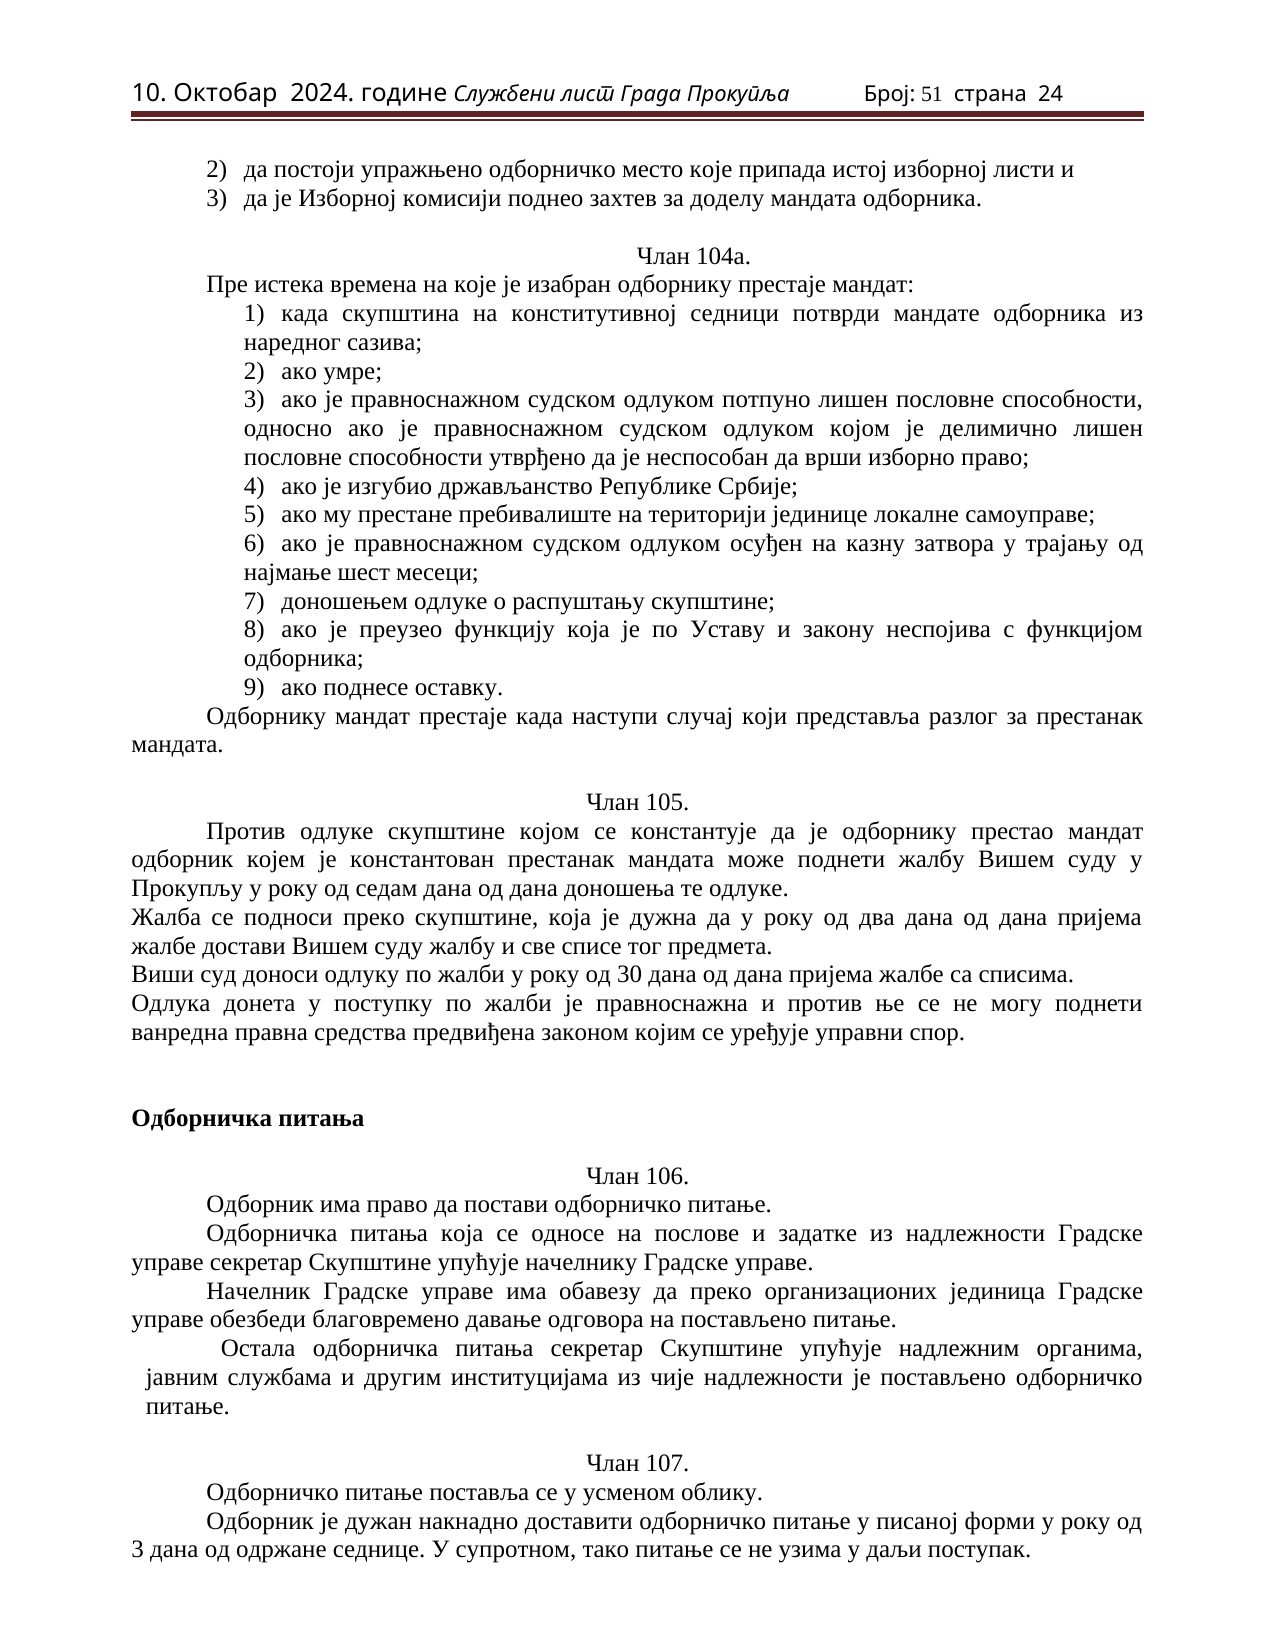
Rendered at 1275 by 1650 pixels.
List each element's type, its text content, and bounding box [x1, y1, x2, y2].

text Одборничка питања која се односе на послове и задатке из надлежности Градске управе секретар Скупштине упућује начелнику Градске управе. [131, 1218, 1144, 1276]
text Одборнику мандат престаје када наступи случај који представља разлог за престанак мандата. [131, 701, 1144, 758]
text 2) ако умре; [244, 356, 1144, 384]
text Одборник је дужан накнадно доставити одборничко питање у писаној форми у року од 3 дана од одржане седнице. У супротном, тако питање се не узима у даљи поступак. [131, 1506, 1144, 1563]
text 3) ако је правноснажном судском одлуком потпуно лишен пословне способности, односно ако је правноснажном судском одлуком којом је делимично лишен пословне способности утврђено да је неспособан да врши изборно право; [244, 384, 1144, 471]
text Одборник има право да постави одборничко питање. [131, 1189, 1144, 1218]
text Начелник Градске управе има обавезу да преко организационих јединица Градске управе обезбеди благовремено давање одговора на постављено питање. [131, 1276, 1144, 1333]
text Против одлуке скупштине којом се константује да је одборнику престао мандат одборник којем је константован престанак мандата може поднети жалбу Вишем суду у Прокупљу у року од седам дана од дана доношења те одлуке. [131, 816, 1144, 902]
text 4) ако је изгубио држављанство Републике Србије; [244, 471, 1144, 499]
text Пре истека времена на које је изабран одборнику престаје мандат: [131, 269, 1144, 298]
text Члан 104а. [244, 241, 1144, 269]
text Виши суд доноси одлуку по жалби у року од 30 дана од дана пријема жалбе са списима. [131, 959, 1144, 988]
text Одборничко питање поставља се у усменом облику. [131, 1477, 1144, 1506]
text 7) доношењем одлуке о распуштању скупштине; [244, 586, 1144, 614]
text Члан 107. [131, 1448, 1144, 1477]
text Члан 105. [131, 787, 1144, 816]
text 1) када скупштина на конститутивној седници потврди мандате одборника из наредног сазива; [244, 298, 1144, 356]
text Одлука донета у поступку по жалби је правноснажна и против ње се не могу поднети ванредна правна средства предвиђена законом којим се уређује управни спор. [131, 988, 1144, 1046]
text Жалба се подноси преко скупштине, која је дужна да у року од два дана од дана пријема жалбе достави Вишем суду жалбу и све списе тог предмета. [131, 902, 1144, 959]
text 9) ако поднесе оставку. [244, 672, 1144, 701]
list да је Изборној комисији поднео захтев за доделу мандата одборника. [206, 183, 1144, 212]
text Одборничка питања [131, 1103, 1144, 1132]
text 8) ако је преузео функцију која је по Уставу и закону неспојива с функцијом одборника; [244, 614, 1144, 672]
list да постоји упражњено одборничко место које припада истој изборној листи и [206, 154, 1144, 183]
text 6) ако је правноснажном судском одлуком осуђен на казну затвора у трајању од најмање шест месеци; [244, 528, 1144, 586]
text Остала одборничка питања секретар Скупштине упућује надлежним органима, јавним службама и другим институцијама из чије надлежности је постављено одборничко питање. [146, 1333, 1144, 1419]
text Члан 106. [131, 1161, 1144, 1189]
text 5) ако му престане пребивалиште на територији јединице локалне самоуправе; [244, 499, 1144, 528]
